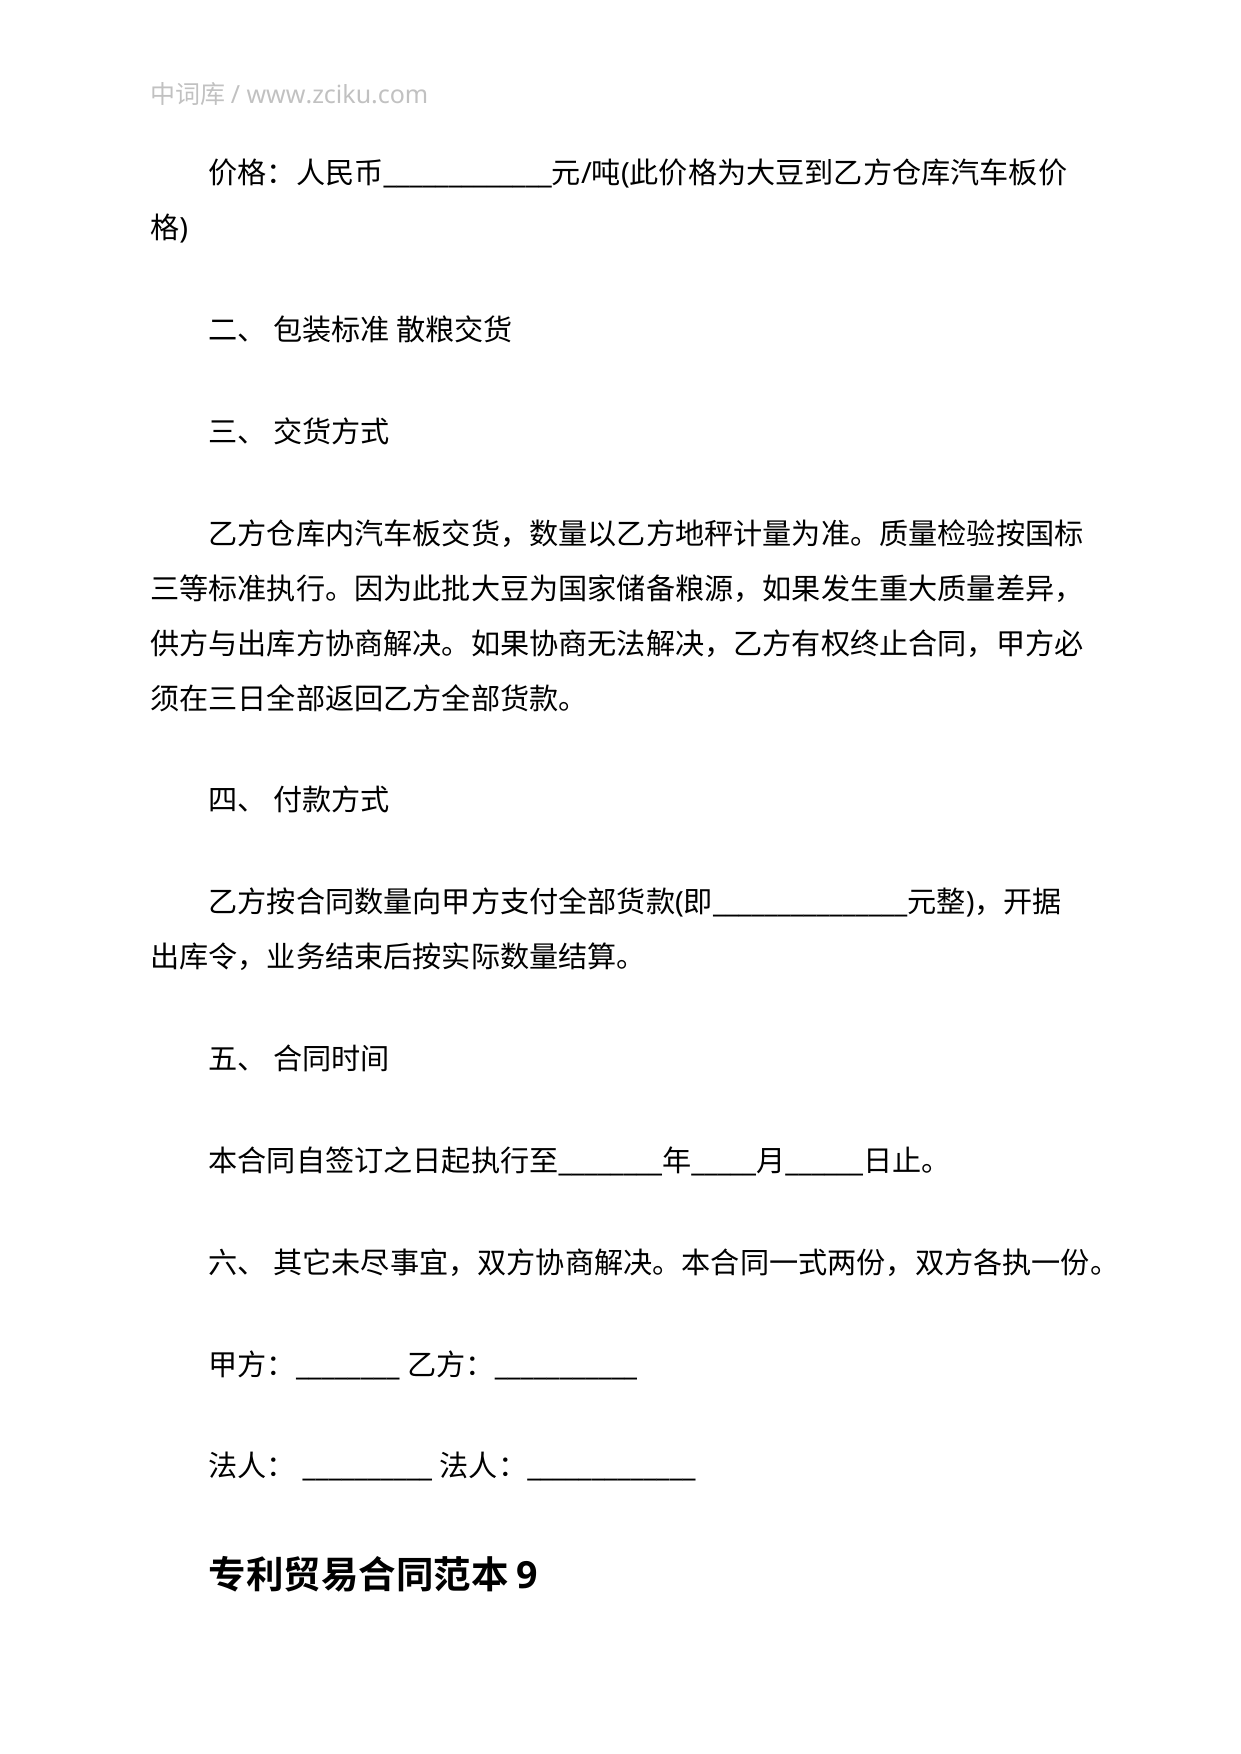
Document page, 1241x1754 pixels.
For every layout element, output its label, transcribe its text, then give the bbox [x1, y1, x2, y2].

text 乙方仓库内汽车板交货，数量以乙方地秤计量为准。质量检验按国标三等标准执行。因为此批大豆为国家储备粮源，如果发生重大质量差异，供方与出库方协商解决。如果协商无法解决，乙方有权终止合同，甲方必须在三日全部返回乙方全部货款。 [150, 511, 1090, 717]
text 法人： __________ 法人：_____________ [150, 1443, 1090, 1485]
text 二、 包装标准 散粮交货 [150, 307, 1090, 349]
text 四、 付款方式 [150, 777, 1090, 819]
text 乙方按合同数量向甲方支付全部货款(即_______________元整)，开据出库令，业务结束后按实际数量结算。 [150, 879, 1090, 976]
text 专利贸易合同范本9 [150, 1545, 1090, 1599]
text 价格：人民币_____________元/吨(此价格为大豆到乙方仓库汽车板价格) [150, 150, 1090, 247]
text 甲方：________ 乙方：___________ [150, 1341, 1090, 1383]
text 三、 交货方式 [150, 409, 1090, 451]
text 六、 其它未尽事宜，双方协商解决。本合同一式两份，双方各执一份。 [150, 1239, 1090, 1282]
text 本合同自签订之日起执行至________年_____月______日止。 [150, 1137, 1090, 1180]
text 五、 合同时间 [150, 1036, 1090, 1078]
